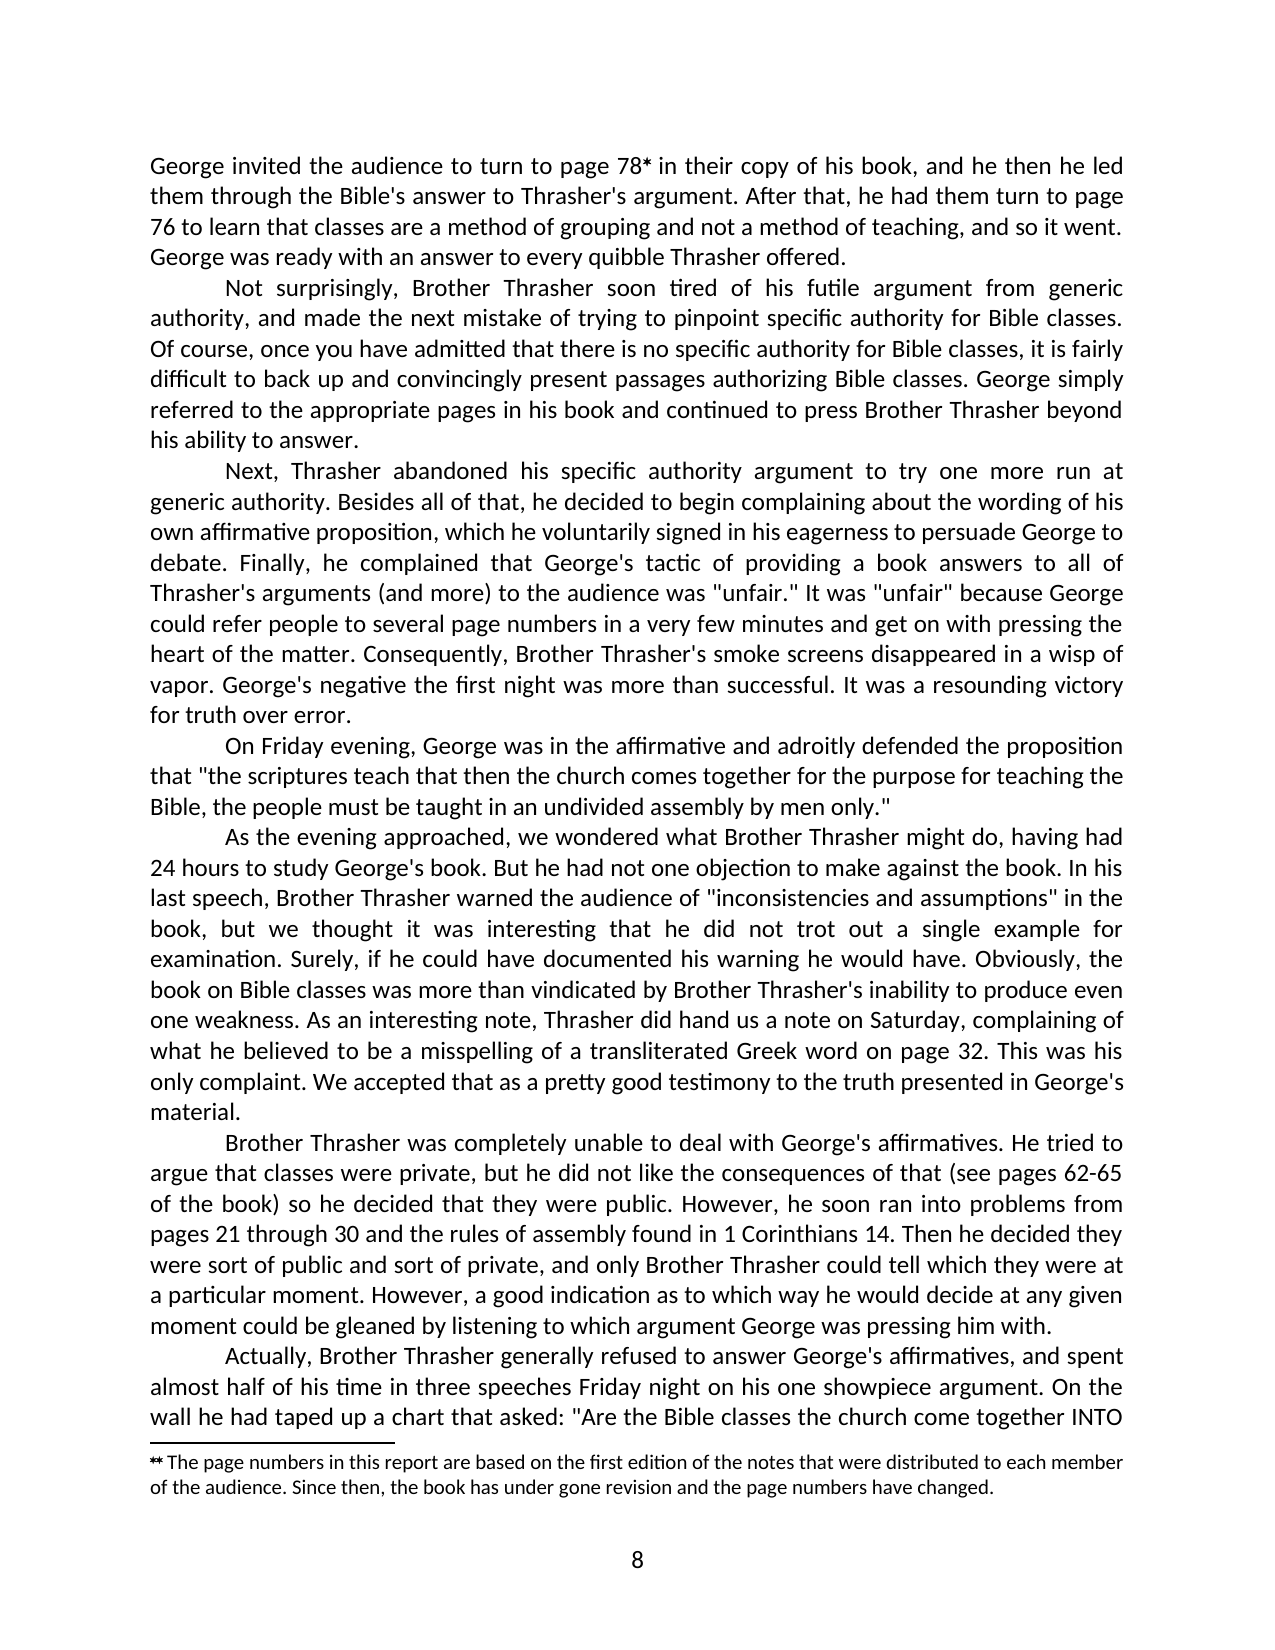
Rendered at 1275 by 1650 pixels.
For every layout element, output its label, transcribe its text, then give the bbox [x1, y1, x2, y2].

text As the evening approached, we wondered what Brother Thrasher might do, having had 24 hours to study George's book. But he had not one objection to make against the book. In his last speech, Brother Thrasher warned the audience of "inconsistencies and assumptions" in the book, but we thought it was interesting that he did not trot out a single example for examination. Surely, if he could have documented his warning he would have. Obviously, the book on Bible classes was more than vindicated by Brother Thrasher's inability to produce even one weakness. As an interesting note, Thrasher did hand us a note on Saturday, complaining of what he believed to be a misspelling of a transliterated Greek word on page 32. This was his only complaint. We accepted that as a pretty good testimony to the truth presented in George's material. [150, 821, 1125, 1127]
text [150, 150, 1125, 272]
text On Friday evening, George was in the affirmative and adroitly defended the proposition that "the scriptures teach that then the church comes together for the purpose for teaching the Bible, the people must be taught in an undivided assembly by men only." [150, 730, 1125, 821]
text Not surprisingly, Brother Thrasher soon tired of his futile argument from generic authority, and made the next mistake of trying to pinpoint specific authority for Bible classes. Of course, once you have admitted that there is no specific authority for Bible classes, it is fairly difficult to back up and convincingly present passages authorizing Bible classes. George simply referred to the appropriate pages in his book and continued to press Brother Thrasher beyond his ability to answer. [150, 272, 1125, 455]
text Brother Thrasher was completely unable to deal with George's affirmatives. He tried to argue that classes were private, but he did not like the consequences of that (see pages 62-65 of the book) so he decided that they were public. However, he soon ran into problems from pages 21 through 30 and the rules of assembly found in 1 Corinthians 14. Then he decided they were sort of public and sort of private, and only Brother Thrasher could tell which they were at a particular moment. However, a good indication as to which way he would decide at any given moment could be gleaned by listening to which argument George was pressing him with. [150, 1127, 1125, 1340]
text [150, 1340, 1125, 1432]
text Next, Thrasher abandoned his specific authority argument to try one more run at generic authority. Besides all of that, he decided to begin complaining about the wording of his own affirmative proposition, which he voluntarily signed in his eagerness to persuade George to debate. Finally, he complained that George's tactic of providing a book answers to all of Thrasher's arguments (and more) to the audience was "unfair." It was "unfair" because George could refer people to several page numbers in a very few minutes and get on with pressing the heart of the matter. Consequently, Brother Thrasher's smoke screens disappeared in a wisp of vapor. George's negative the first night was more than successful. It was a resounding victory for truth over error. [150, 455, 1125, 730]
